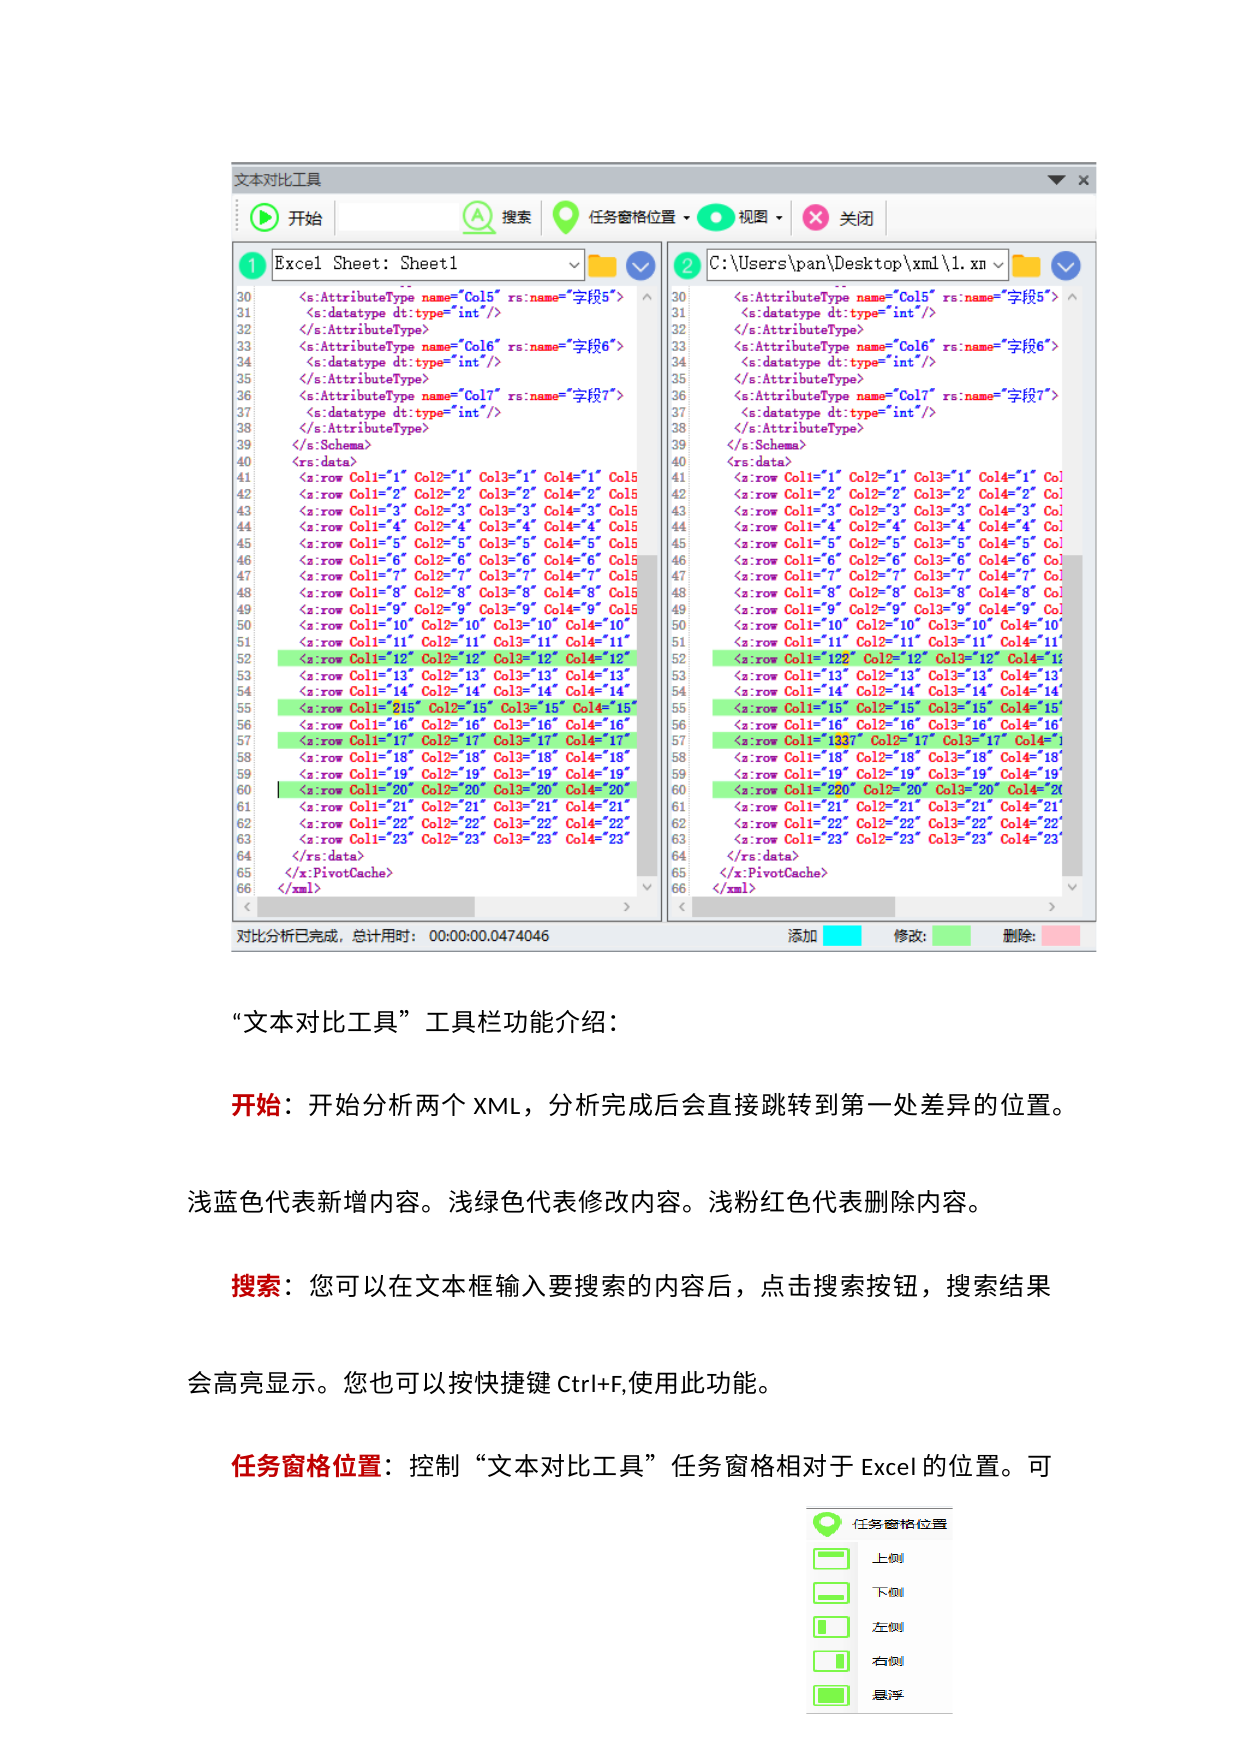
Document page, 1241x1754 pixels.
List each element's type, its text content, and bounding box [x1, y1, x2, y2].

picture [806, 1506, 953, 1714]
text “文本对比工具”工具栏功能介绍： [187, 988, 1053, 1053]
picture [231, 162, 1097, 952]
text 任务窗格位置：控制“文本对比工具”任务窗格相对于Excel的位置。可以设置为上侧、下侧、左侧、右侧、悬浮。 [187, 1432, 1053, 1497]
text 开始：开始分析两个XML，分析完成后会直接跳转到第一处差异的位置。浅蓝色代表新增内容。浅绿色代表修改内容。浅粉红色代表删除内容。 [187, 1071, 1053, 1233]
text 搜索：您可以在文本框输入要搜索的内容后，点击搜索按钮，搜索结果会高亮显示。您也可以按快捷键Ctrl+F,使用此功能。 [187, 1252, 1053, 1414]
